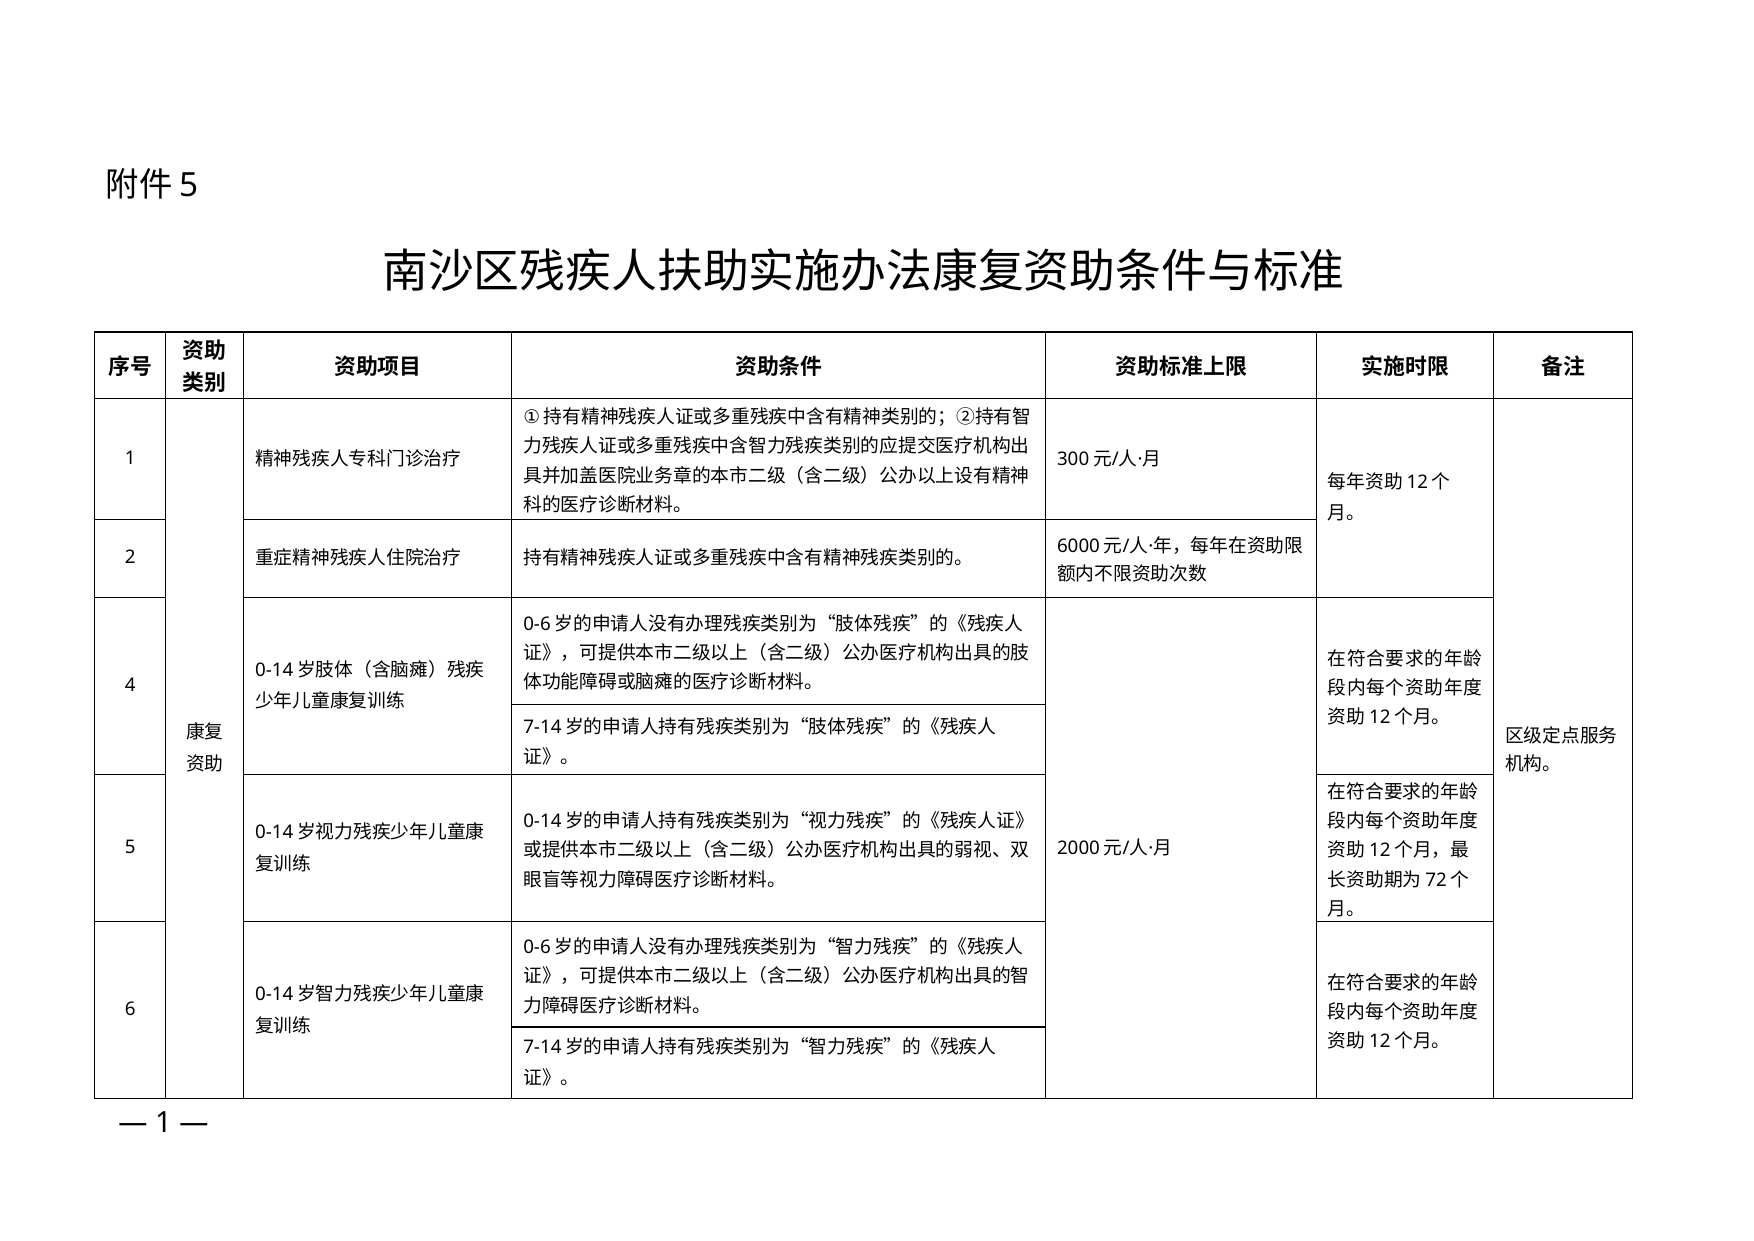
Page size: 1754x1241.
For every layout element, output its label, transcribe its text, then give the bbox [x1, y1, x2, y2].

table_cell 0-6岁的申请人没有办理残疾类别为“智力残疾”的《残疾人证》，可提供本市二级以上（含二级）公办医疗机构出具的智力障碍医疗诊断材料。 [512, 922, 1045, 1026]
table_cell 持有精神残疾人证或多重残疾中含有精神残疾类别的。 [512, 520, 1045, 597]
table_cell 实施时限 [1317, 333, 1493, 397]
table_cell 区级定点服务机构。 [1494, 399, 1632, 1098]
table_cell 7-14岁的申请人持有残疾类别为“智力残疾”的《残疾人证》。 [512, 1028, 1045, 1098]
table_header 附件5 南沙区残疾人扶助实施办法康复资助条件与标准 [94, 0, 1632, 331]
table_cell 序号 [95, 333, 165, 397]
table_cell 0-14岁肢体（含脑瘫）残疾少年儿童康复训练 [244, 598, 511, 774]
table_cell 0-14岁视力残疾少年儿童康复训练 [244, 775, 511, 921]
table_cell 4 [95, 598, 165, 774]
table_cell 0-14岁的申请人持有残疾类别为“视力残疾”的《残疾人证》或提供本市二级以上（含二级）公办医疗机构出具的弱视、双眼盲等视力障碍医疗诊断材料。 [512, 775, 1045, 921]
table_cell 在符合要求的年龄段内每个资助年度资助12个月。 [1317, 598, 1493, 774]
table_cell 康复 资助 [166, 399, 243, 1098]
table_cell 在符合要求的年龄段内每个资助年度资助12个月。 [1317, 922, 1493, 1098]
table_cell 资助标准上限 [1046, 333, 1316, 397]
table_cell 6 [95, 922, 165, 1098]
table_cell 300元/人·月 [1046, 399, 1316, 519]
table_cell 资助项目 [244, 333, 511, 397]
table_cell 7-14岁的申请人持有残疾类别为“肢体残疾”的《残疾人证》。 [512, 705, 1045, 774]
table_cell 资助 类别 [166, 333, 243, 397]
table_cell 1 [95, 399, 165, 519]
table_cell 6000元/人·年，每年在资助限额内不限资助次数 [1046, 520, 1316, 597]
table_cell 0-6岁的申请人没有办理残疾类别为“肢体残疾”的《残疾人证》，可提供本市二级以上（含二级）公办医疗机构出具的肢体功能障碍或脑瘫的医疗诊断材料。 [512, 598, 1045, 704]
table_cell 0-14岁智力残疾少年儿童康复训练 [244, 922, 511, 1098]
table_cell 在符合要求的年龄段内每个资助年度资助12个月，最长资助期为72个月。 [1317, 775, 1493, 921]
table_cell 每年资助12个月。 [1317, 399, 1493, 597]
table_cell ①持有精神残疾人证或多重残疾中含有精神类别的；②持有智力残疾人证或多重残疾中含智力残疾类别的应提交医疗机构出具并加盖医院业务章的本市二级（含二级）公办以上设有精神科的医疗诊断材料。 [512, 399, 1045, 519]
table_cell 5 [95, 775, 165, 921]
table_cell 资助条件 [512, 333, 1045, 397]
table_cell 备注 [1494, 333, 1632, 397]
table_cell 重症精神残疾人住院治疗 [244, 520, 511, 597]
table_cell 2000元/人·月 [1046, 598, 1316, 1098]
table_cell 2 [95, 520, 165, 597]
table_cell 精神残疾人专科门诊治疗 [244, 399, 511, 519]
